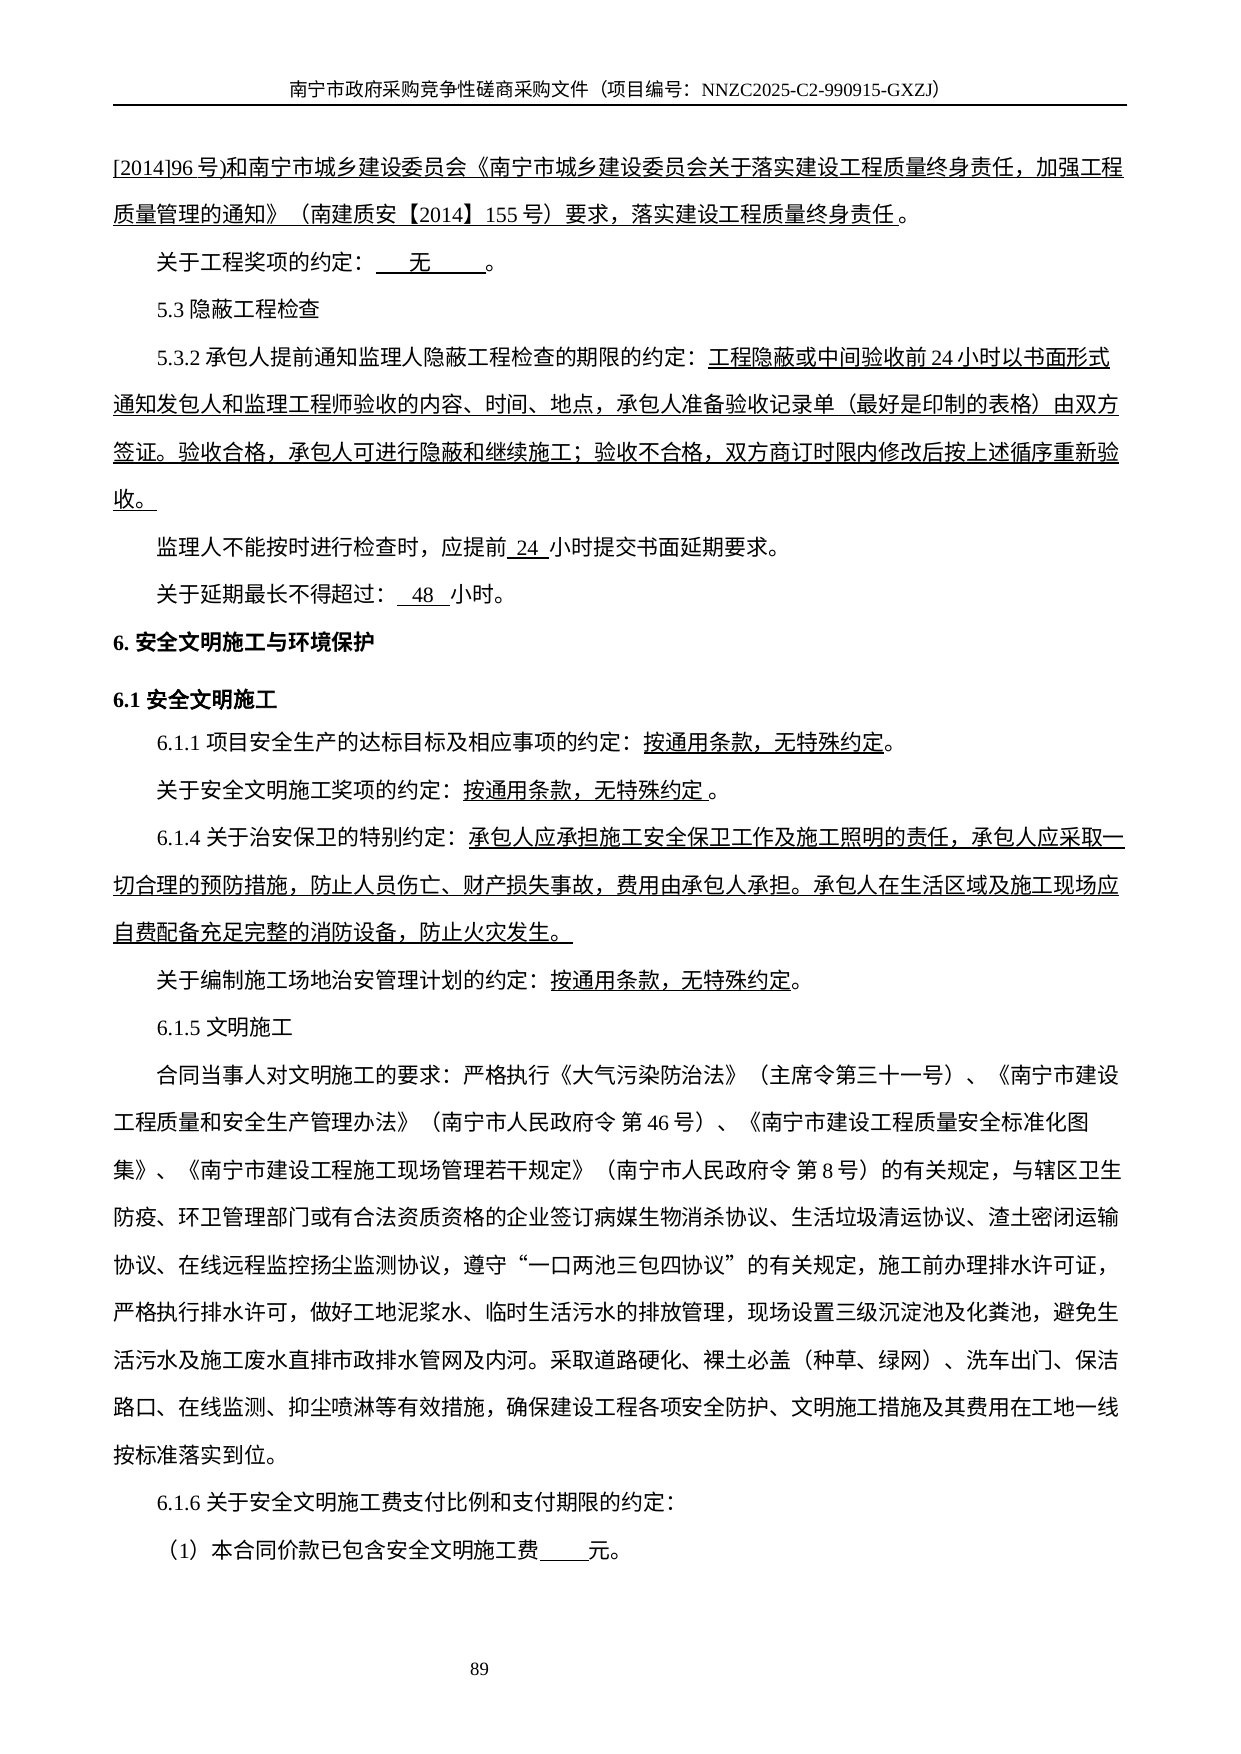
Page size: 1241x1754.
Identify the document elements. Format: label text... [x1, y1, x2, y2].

text 6.1 安全文明施工 [113, 685, 1127, 712]
text 合同当事人对文明施工的要求：严格执行《大气污染防治法》（主席令第三十一号）、《南宁市建设工程质量和安全生产管理办法》（南宁市人民政府令 第46号）、《南宁市建设工程质量安全标准化图集》、《南宁市建设工程施工现场管理若干规定》（南宁市人民政府令 第8号）的有关规定，与辖区卫生防疫、环卫管理部门或有合法资质资格的企业签订病媒生物消杀协议、生活垃圾清运协议、渣土密闭运输协议、在线远程监控扬尘监测协议，遵守“一口两池三包四协议”的有关规定，施工前办理排水许可证，严格执行排水许可，做好工地泥浆水、临时生活污水的排放管理，现场设置三级沉淀池及化粪池，避免生活污水及施工废水直排市政排水管网及内河。采取道路硬化、裸土必盖（种草、绿网）、洗车出门、保洁路口、在线监测、抑尘喷淋等有效措施，确保建设工程各项安全防护、文明施工措施及其费用在工地一线按标准落实到位。 [113, 1058, 1127, 1469]
text 6.1.1 项目安全生产的达标目标及相应事项的约定：按通用条款，无特殊约定。 [113, 725, 1127, 757]
text 6.1.5 文明施工 [113, 1010, 1127, 1042]
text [113, 150, 1127, 229]
text 5.3 隐蔽工程检查 [113, 292, 1127, 324]
text 6. 安全文明施工与环境保护 [113, 625, 1127, 657]
text 关于延期最长不得超过： 48 小时。 [113, 577, 1127, 609]
text 关于工程奖项的约定： 无 。 [113, 245, 1127, 277]
text 监理人不能按时进行检查时，应提前 24 小时提交书面延期要求。 [113, 530, 1127, 562]
text 关于安全文明施工奖项的约定：按通用条款，无特殊约定 。 [113, 773, 1127, 804]
text （1）本合同价款已包含安全文明施工费 元。 [113, 1533, 1127, 1564]
text 5.3.2承包人提前通知监理人隐蔽工程检查的期限的约定：工程隐蔽或中间验收前24小时以书面形式通知发包人和监理工程师验收的内容、时间、地点，承包人准备验收记录单（最好是印制的表格）由双方签证。验收合格，承包人可进行隐蔽和继续施工；验收不合格，双方商订时限内修改后按上述循序重新验收。 [113, 340, 1127, 514]
text 6.1.6 关于安全文明施工费支付比例和支付期限的约定： [113, 1485, 1127, 1517]
text 6.1.4 关于治安保卫的特别约定：承包人应承担施工安全保卫工作及施工照明的责任，承包人应采取一切合理的预防措施，防止人员伤亡、财产损失事故，费用由承包人承担。承包人在生活区域及施工现场应自费配备充足完整的消防设备，防止火灾发生。 [113, 820, 1127, 947]
text 关于编制施工场地治安管理计划的约定：按通用条款，无特殊约定。 [113, 963, 1127, 994]
